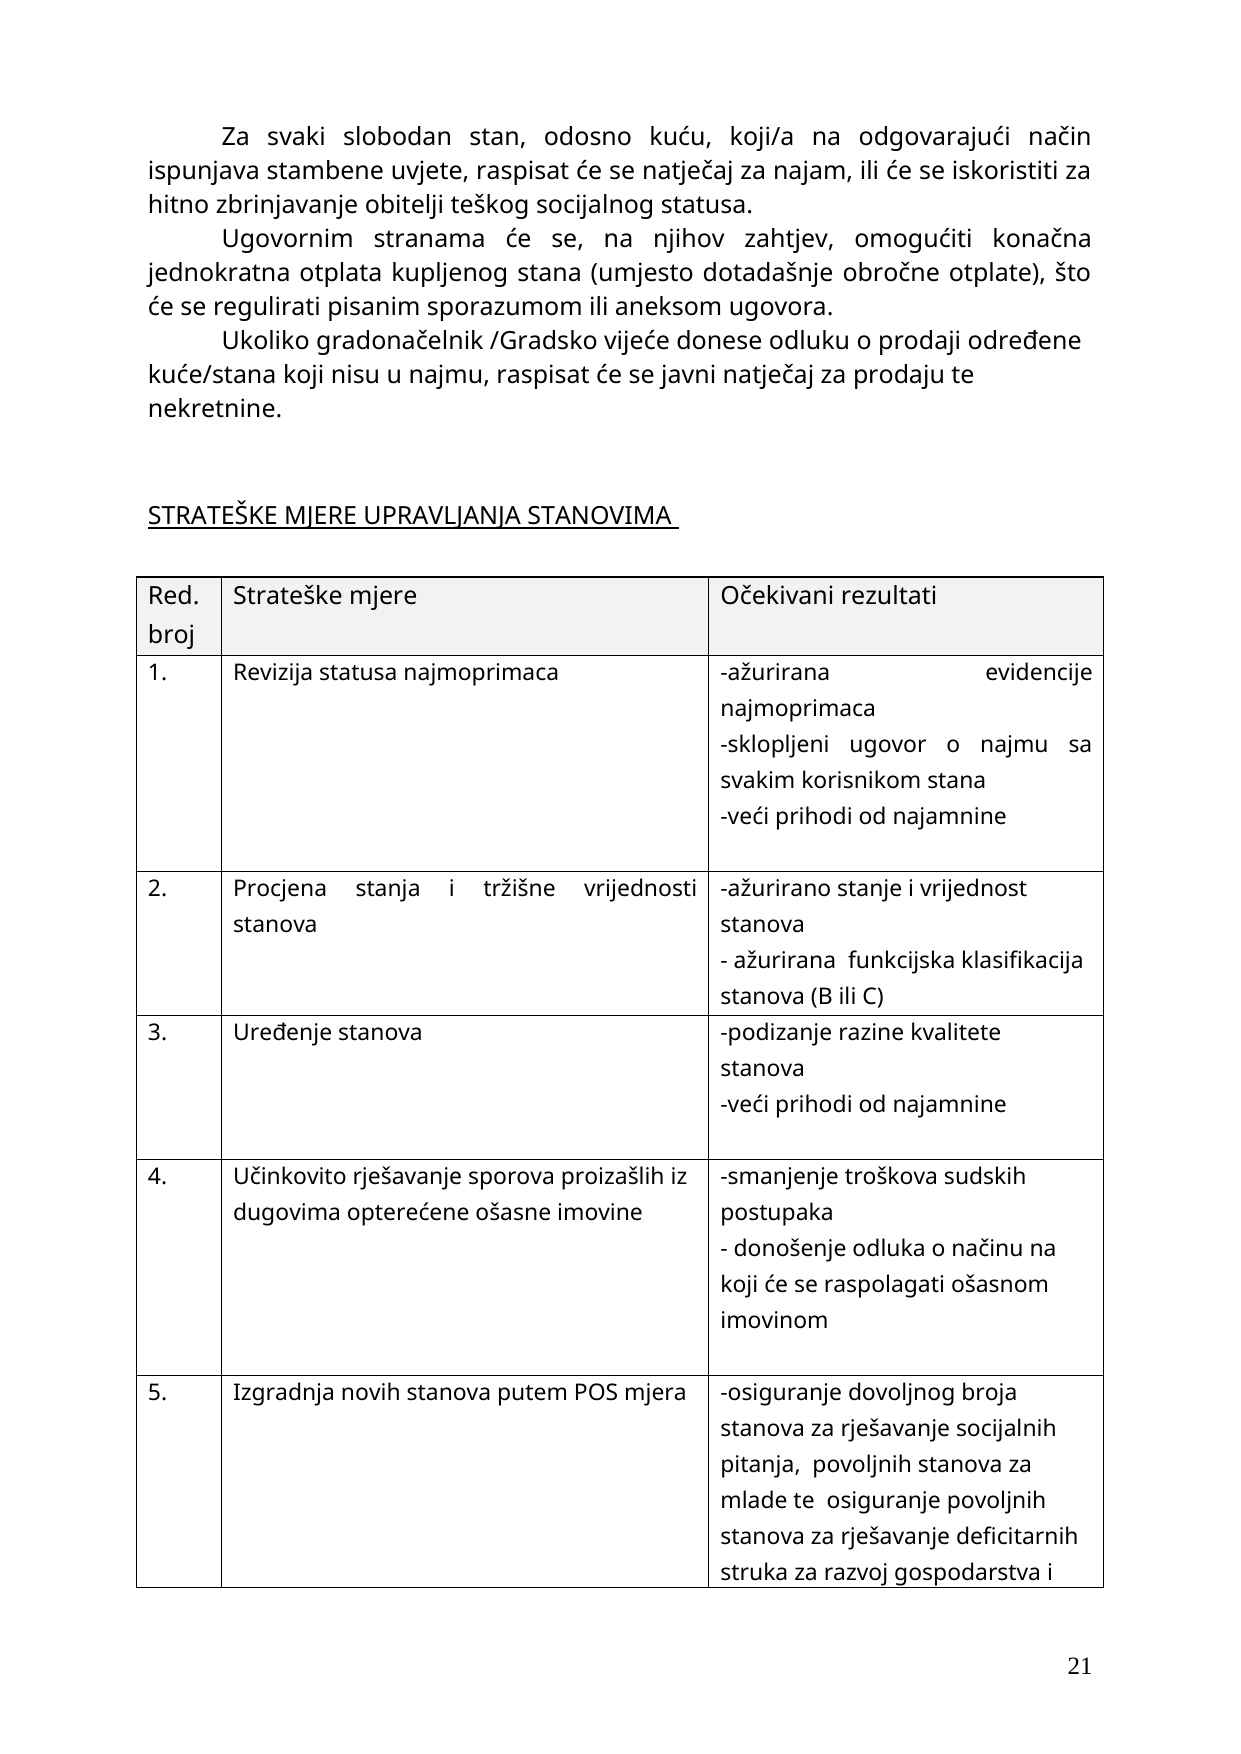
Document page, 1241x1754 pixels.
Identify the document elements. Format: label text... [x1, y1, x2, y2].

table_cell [709, 1376, 1103, 1587]
table_header Red. broj [137, 578, 221, 655]
table_cell -podizanje razine kvalitete stanova -veći prihodi od najamnine [709, 1016, 1103, 1159]
text Za svaki slobodan stan, odosno kuću, koji/a na odgovarajući način ispunjava stambene uvjete, raspisat će se natječaj za najam, ili će se iskoristiti za hitno zbrinjavanje obitelji teškog socijalnog statusa. [148, 118, 1092, 220]
text STRATEŠKE MJERE UPRAVLJANJA STANOVIMA [148, 498, 1092, 532]
table_header Očekivani rezultati [709, 578, 1103, 655]
table_cell 4. [137, 1160, 221, 1375]
table_cell 5. [137, 1376, 221, 1587]
table_cell -ažurirano stanje i vrijednost stanova - ažurirana funkcijska klasifikacija stanova (B ili C) [709, 872, 1103, 1015]
table_header Strateške mjere [222, 578, 708, 655]
table_cell 3. [137, 1016, 221, 1159]
table_cell Učinkovito rješavanje sporova proizašlih iz dugovima opterećene ošasne imovine [222, 1160, 708, 1375]
table_cell 1. [137, 656, 221, 871]
table_cell Uređenje stanova [222, 1016, 708, 1159]
table_cell 2. [137, 872, 221, 1015]
table_cell -ažurirana evidencije najmoprimaca -sklopljeni ugovor o najmu sa svakim korisnikom stana -veći prihodi od najamnine [709, 656, 1103, 871]
text Ugovornim stranama će se, na njihov zahtjev, omogućiti konačna jednokratna otplata kupljenog stana (umjesto dotadašnje obročne otplate), što će se regulirati pisanim sporazumom ili aneksom ugovora. [148, 220, 1092, 323]
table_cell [222, 1376, 708, 1587]
table_cell Revizija statusa najmoprimaca [222, 656, 708, 871]
table_cell -smanjenje troškova sudskih postupaka - donošenje odluka o načinu na koji će se raspolagati ošasnom imovinom [709, 1160, 1103, 1375]
table_cell Procjena stanja i tržišne vrijednosti stanova [222, 872, 708, 1015]
text Ukoliko gradonačelnik /Gradsko vijeće donese odluku o prodaji određene kuće/stana koji nisu u najmu, raspisat će se javni natječaj za prodaju te nekretnine. [148, 323, 1092, 425]
